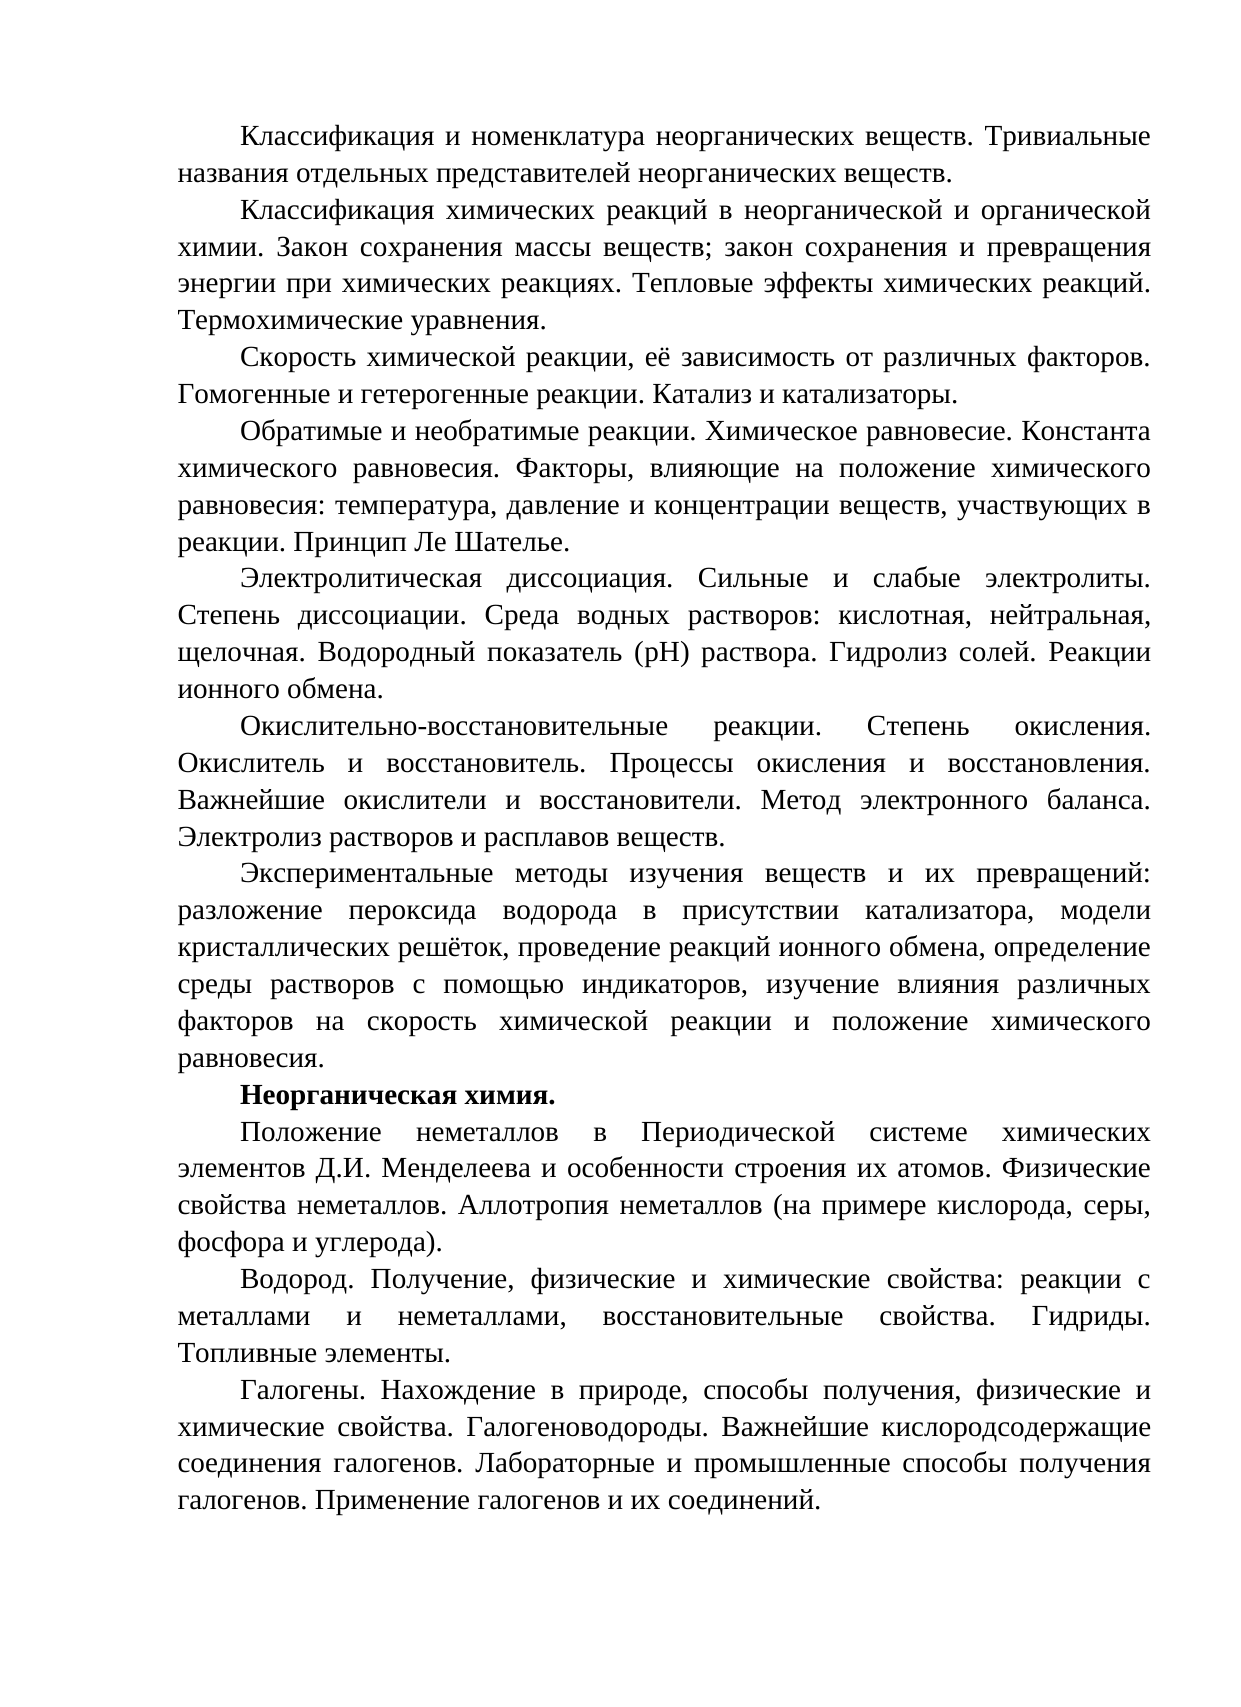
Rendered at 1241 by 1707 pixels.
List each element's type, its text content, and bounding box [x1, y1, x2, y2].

text Классификация химических реакций в неорганической и органической химии. Закон сохранения массы веществ; закон сохранения и превращения энергии при химических реакциях. Тепловые эффекты химических реакций. Термохимические уравнения. [177, 192, 1152, 336]
text Водород. Получение, физические и химические свойства: реакции с металлами и неметаллами, восстановительные свойства. Гидриды. Топливные элементы. [177, 1261, 1152, 1368]
text Классификация и номенклатура неорганических веществ. Тривиальные названия отдельных представителей неорганических веществ. [177, 118, 1152, 188]
text Скорость химической реакции, её зависимость от различных факторов. Гомогенные и гетерогенные реакции. Катализ и катализаторы. [177, 339, 1152, 410]
text Электролитическая диссоциация. Сильные и слабые электролиты. Степень диссоциации. Среда водных растворов: кислотная, нейтральная, щелочная. Водородный показатель (pH) раствора. Гидролиз солей. Реакции ионного обмена. [177, 561, 1152, 705]
text Галогены. Нахождение в природе, способы получения, физические и химические свойства. Галогеноводороды. Важнейшие кислородсодержащие соединения галогенов. Лабораторные и промышленные способы получения галогенов. Применение галогенов и их соединений. [177, 1372, 1152, 1516]
text Обратимые и необратимые реакции. Химическое равновесие. Константа химического равновесия. Факторы, влияющие на положение химического равновесия: температура, давление и концентрации веществ, участвующих в реакции. Принцип Ле Шателье. [177, 413, 1152, 557]
text Экспериментальные методы изучения веществ и их превращений: разложение пероксида водорода в присутствии катализатора, модели кристаллических решёток, проведение реакций ионного обмена, определение среды растворов с помощью индикаторов, изучение влияния различных факторов на скорость химической реакции и положение химического равновесия. [177, 856, 1152, 1073]
text Неорганическая химия. [177, 1077, 1152, 1110]
text Положение неметаллов в Периодической системе химических элементов Д.И. Менделеева и особенности строения их атомов. Физические свойства неметаллов. Аллотропия неметаллов (на примере кислорода, серы, фосфора и углерода). [177, 1114, 1152, 1258]
text Окислительно-восстановительные реакции. Степень окисления. Окислитель и восстановитель. Процессы окисления и восстановления. Важнейшие окислители и восстановители. Метод электронного баланса. Электролиз растворов и расплавов веществ. [177, 708, 1152, 852]
